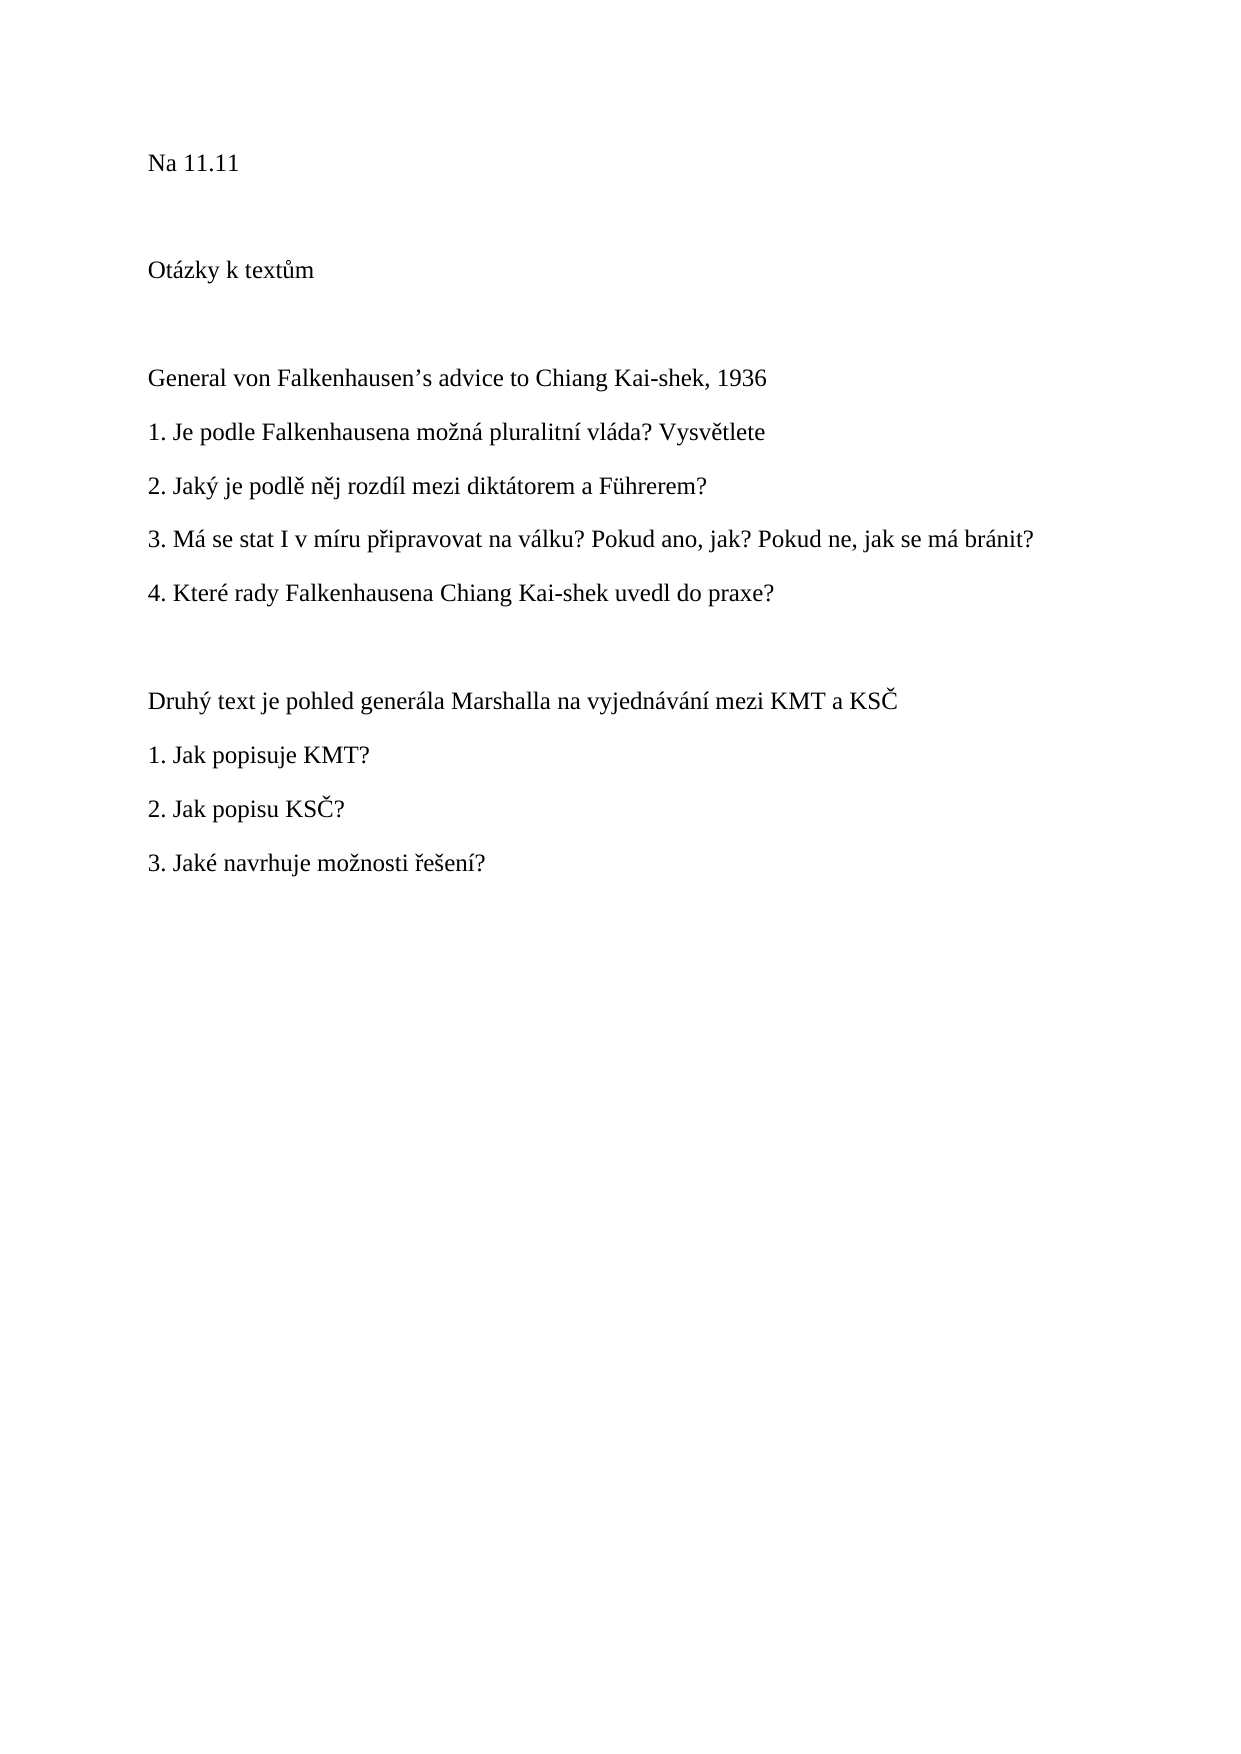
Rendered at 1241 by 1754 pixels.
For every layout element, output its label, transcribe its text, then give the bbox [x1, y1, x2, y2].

text Na 11.11 [148, 148, 1093, 176]
text Otázky k textům [148, 255, 1093, 284]
text 2. Jak popisu KSČ? [148, 794, 1093, 823]
text 4. Které rady Falkenhausena Chiang Kai-shek uvedl do praxe? [148, 578, 1093, 607]
text 2. Jaký je podlě něj rozdíl mezi diktátorem a Führerem? [148, 471, 1093, 499]
text 3. Má se stat I v míru připravovat na válku? Pokud ano, jak? Pokud ne, jak se má bránit? [148, 524, 1093, 553]
text 1. Je podle Falkenhausena možná pluralitní vláda? Vysvětlete [148, 417, 1093, 446]
text 1. Jak popisuje KMT? [148, 740, 1093, 769]
text Druhý text je pohled generála Marshalla na vyjednávání mezi KMT a KSČ [148, 686, 1093, 715]
text General von Falkenhausen’s advice to Chiang Kai-shek, 1936 [148, 363, 1093, 392]
text 3. Jaké navrhuje možnosti řešení? [148, 848, 1093, 876]
